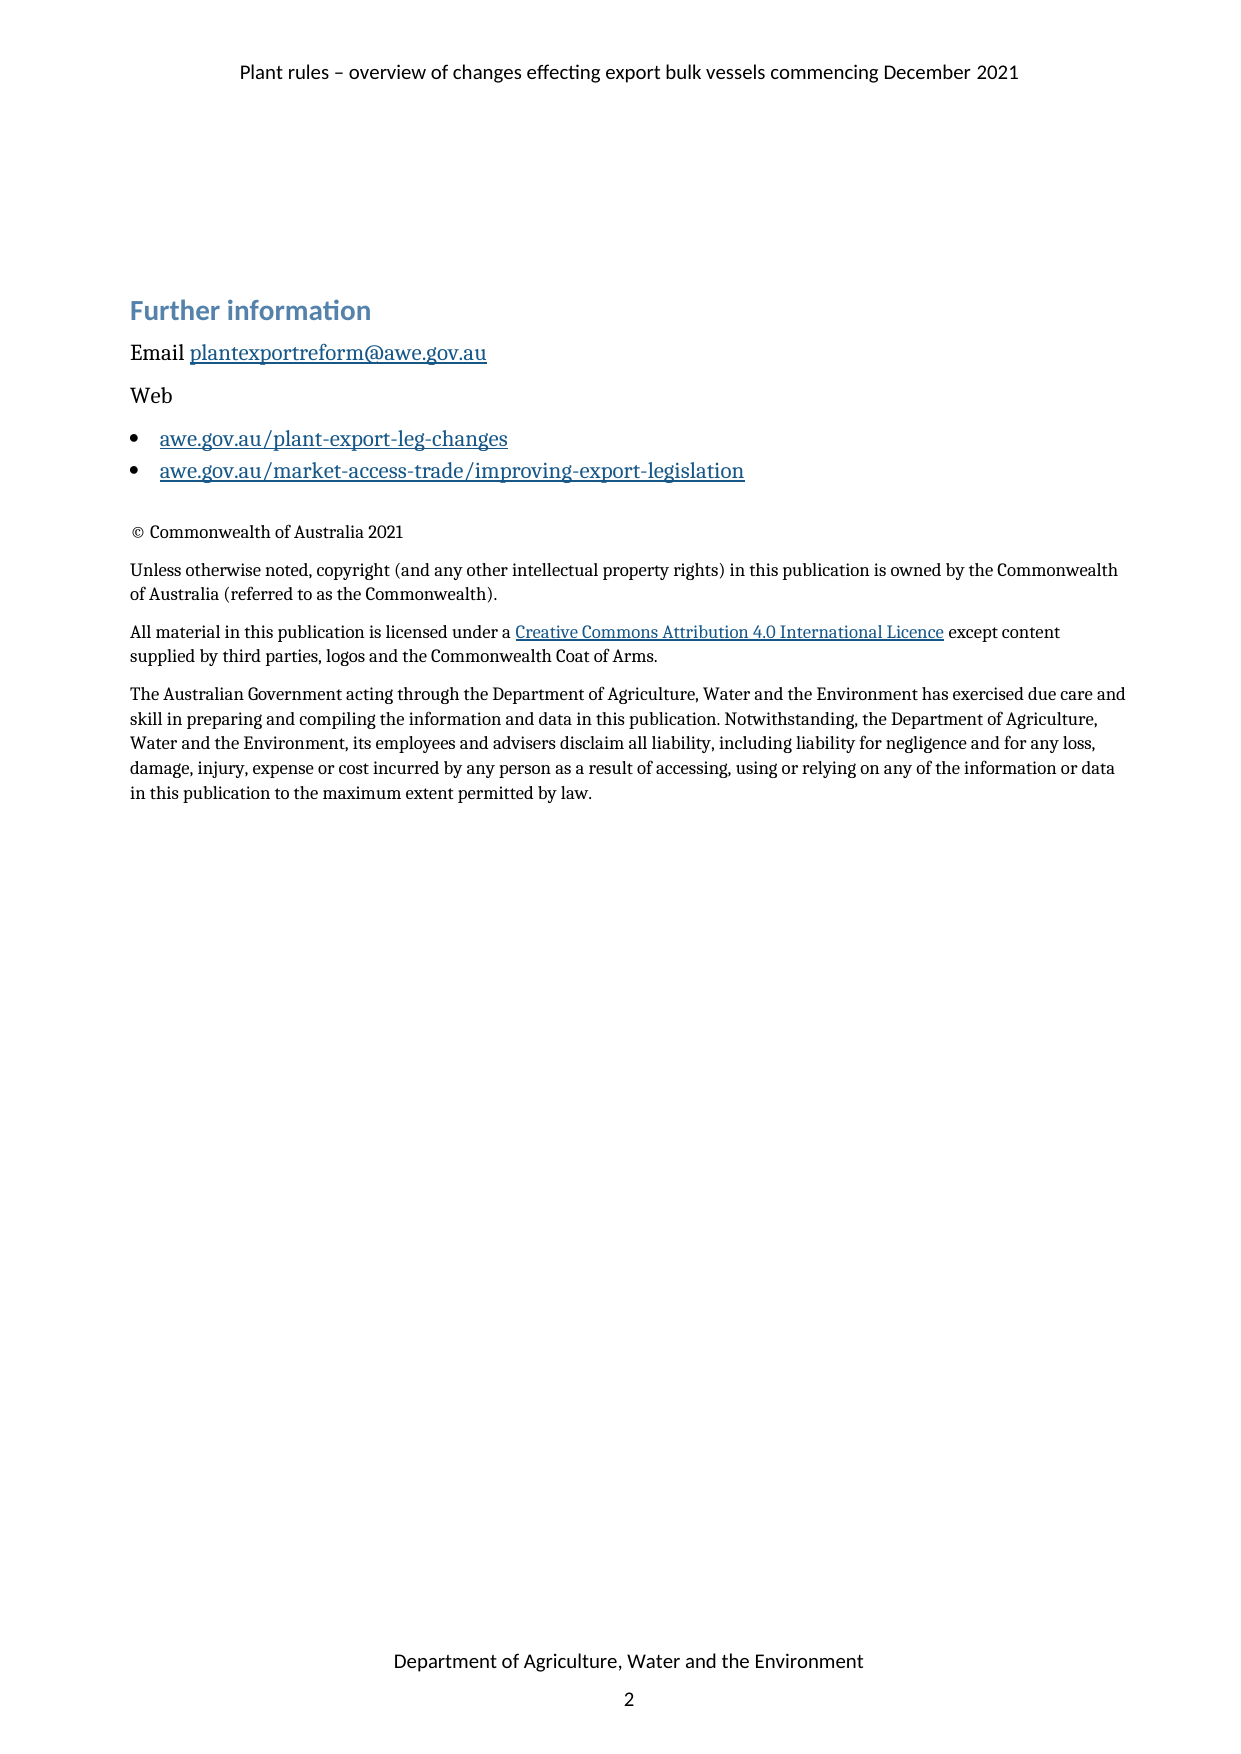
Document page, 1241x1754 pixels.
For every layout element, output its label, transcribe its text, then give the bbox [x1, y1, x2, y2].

text awe.gov.au/market-access-trade/improving-export-legislation [130, 458, 1128, 484]
text Web [130, 383, 1128, 409]
text All material in this publication is licensed under a Creative Commons Attribution 4.0 International Licence except content supplied by third parties, logos and the Commonwealth Coat of Arms. [130, 621, 1128, 667]
text Email plantexportreform@awe.gov.au [130, 340, 1128, 366]
text awe.gov.au/plant-export-leg-changes [130, 425, 1128, 452]
subtitle Further information [130, 292, 1128, 327]
text © Commonwealth of Australia 2021 [130, 522, 1128, 543]
text Unless otherwise noted, copyright (and any other intellectual property rights) in this publication is owned by the Commonwealth of Australia (referred to as the Commonwealth). [130, 559, 1128, 605]
text The Australian Government acting through the Department of Agriculture, Water and the Environment has exercised due care and skill in preparing and compiling the information and data in this publication. Notwithstanding, the Department of Agriculture, Water and the Environment, its employees and advisers disclaim all liability, including liability for negligence and for any loss, damage, injury, expense or cost incurred by any person as a result of accessing, using or relying on any of the information or data in this publication to the maximum extent permitted by law. [130, 683, 1128, 804]
